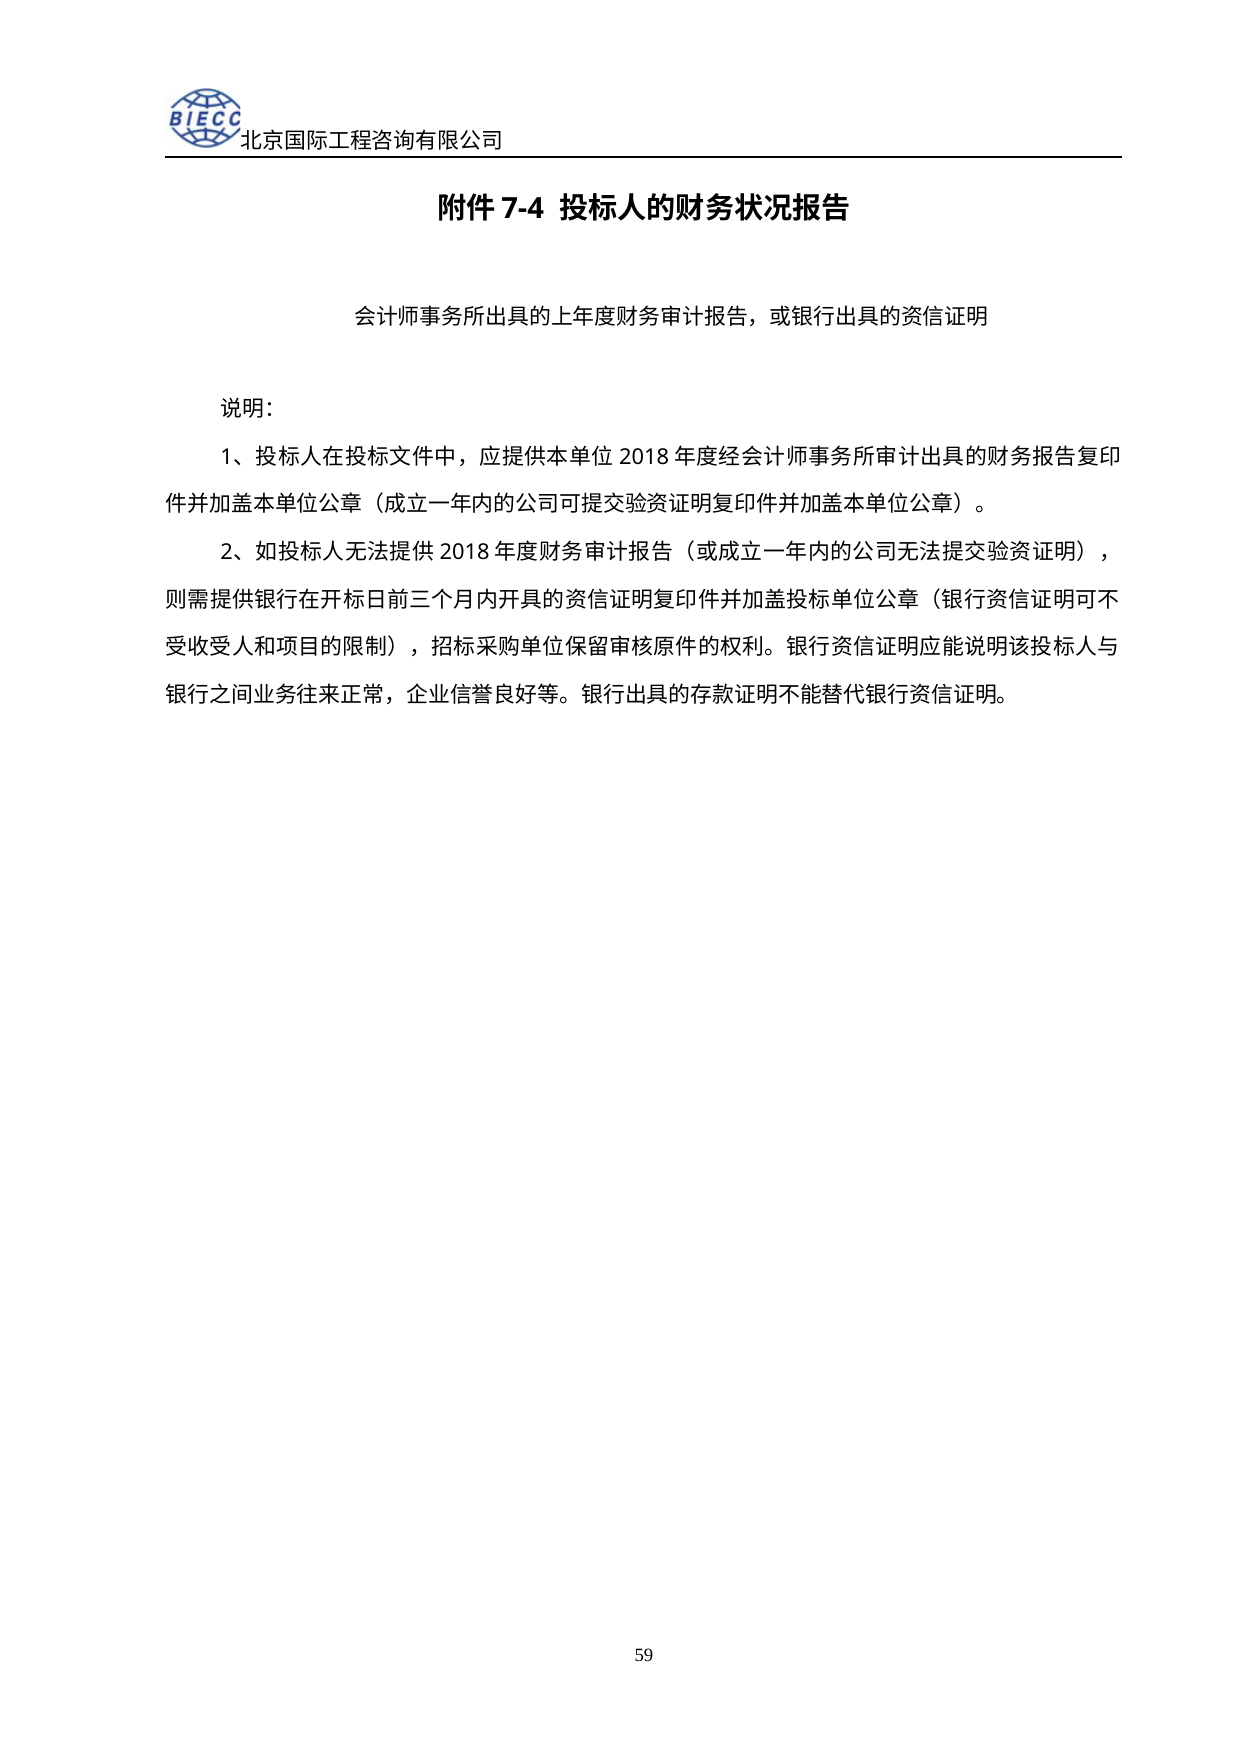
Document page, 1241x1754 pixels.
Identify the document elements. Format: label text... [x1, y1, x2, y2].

text 2、如投标人无法提供2018年度财务审计报告（或成立一年内的公司无法提交验资证明），则需提供银行在开标日前三个月内开具的资信证明复印件并加盖投标单位公章（银行资信证明可不受收受人和项目的限制），招标采购单位保留审核原件的权利。银行资信证明应能说明该投标人与银行之间业务往来正常，企业信誉良好等。银行出具的存款证明不能替代银行资信证明。 [165, 534, 1122, 708]
text 说明： [165, 391, 1122, 423]
picture [165, 88, 241, 148]
text 会计师事务所出具的上年度财务审计报告，或银行出具的资信证明 [165, 299, 1122, 331]
text 1、投标人在投标文件中，应提供本单位2018年度经会计师事务所审计出具的财务报告复印件并加盖本单位公章（成立一年内的公司可提交验资证明复印件并加盖本单位公章）。 [165, 439, 1122, 518]
subtitle 附件7-4 投标人的财务状况报告 [165, 185, 1122, 227]
